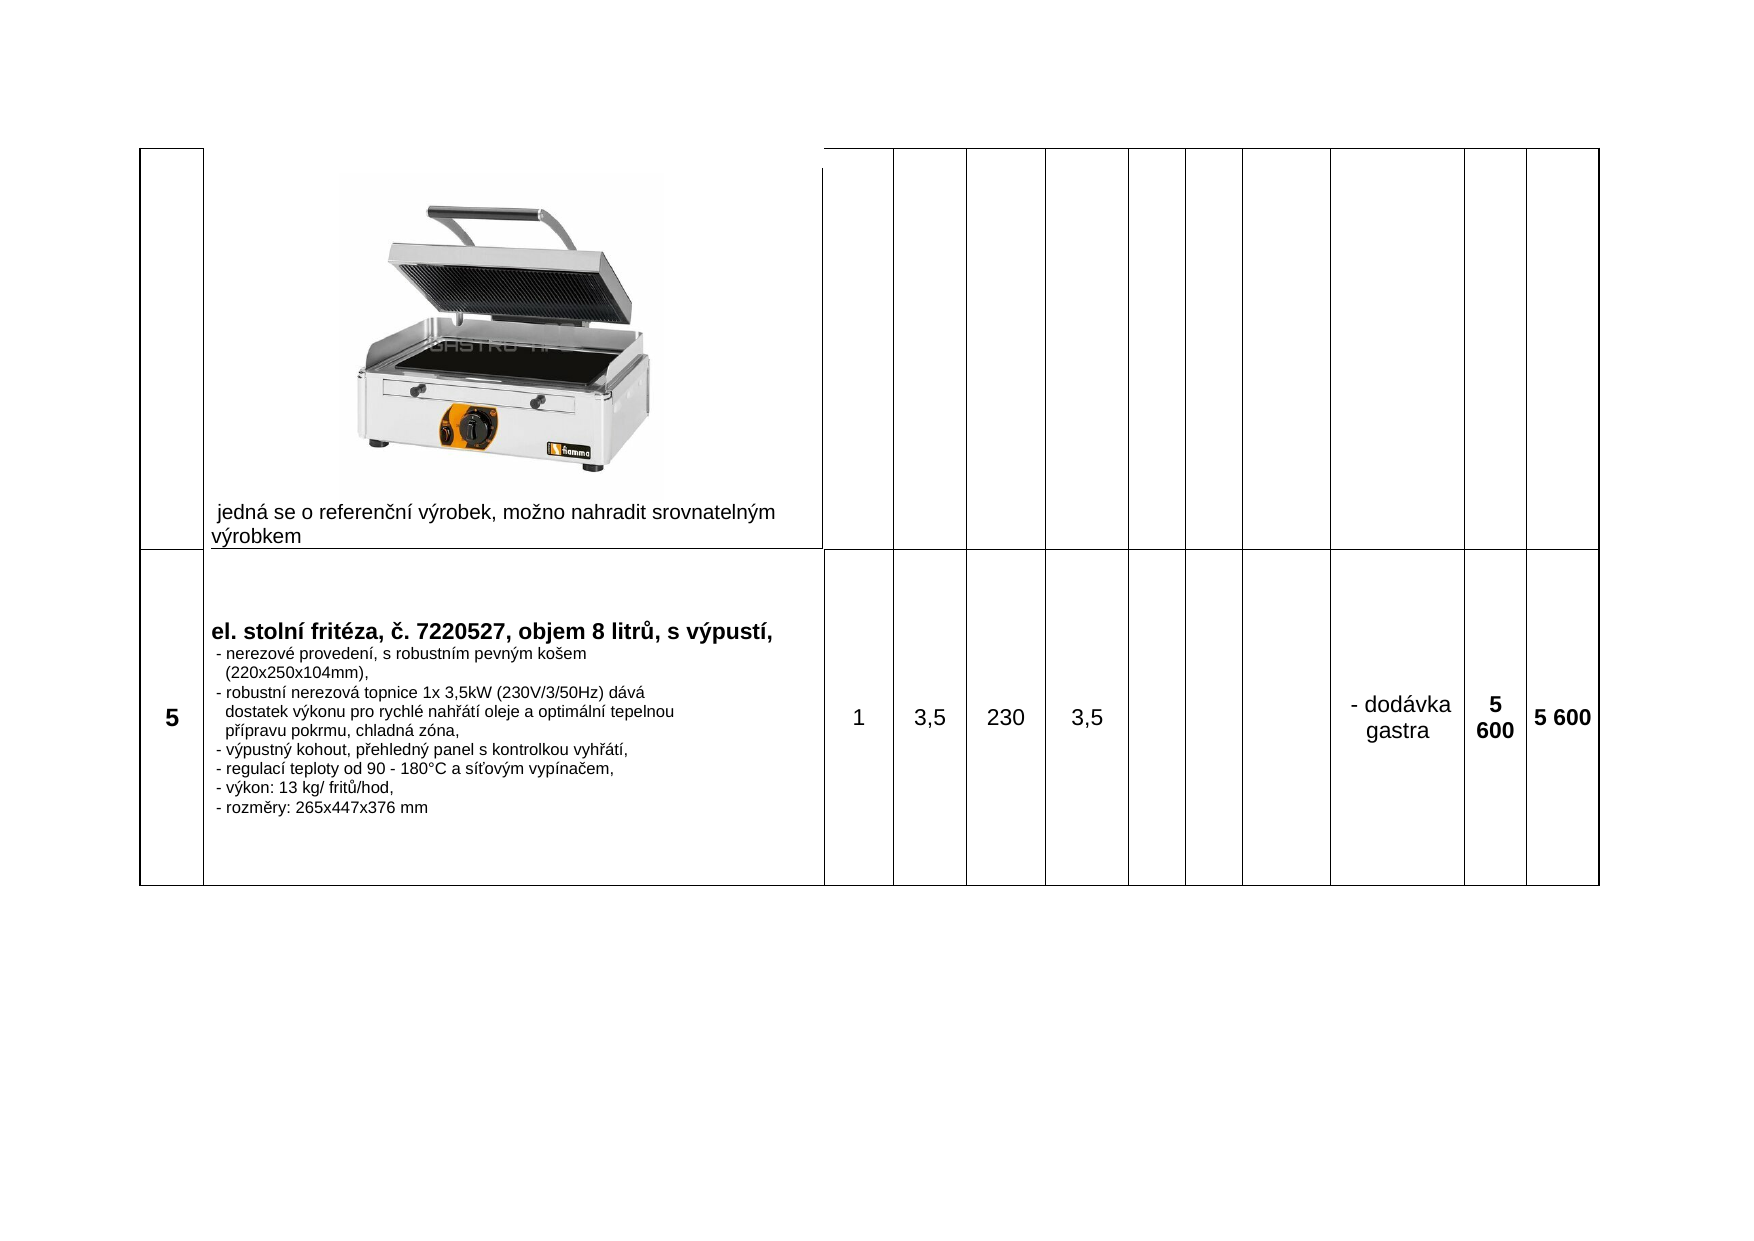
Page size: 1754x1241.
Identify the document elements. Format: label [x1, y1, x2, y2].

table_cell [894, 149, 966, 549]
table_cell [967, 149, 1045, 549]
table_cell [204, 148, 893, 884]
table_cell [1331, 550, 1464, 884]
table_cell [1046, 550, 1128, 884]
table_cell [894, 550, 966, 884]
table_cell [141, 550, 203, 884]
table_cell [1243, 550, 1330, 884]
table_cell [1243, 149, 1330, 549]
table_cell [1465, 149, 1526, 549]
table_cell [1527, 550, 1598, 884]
picture [339, 173, 665, 501]
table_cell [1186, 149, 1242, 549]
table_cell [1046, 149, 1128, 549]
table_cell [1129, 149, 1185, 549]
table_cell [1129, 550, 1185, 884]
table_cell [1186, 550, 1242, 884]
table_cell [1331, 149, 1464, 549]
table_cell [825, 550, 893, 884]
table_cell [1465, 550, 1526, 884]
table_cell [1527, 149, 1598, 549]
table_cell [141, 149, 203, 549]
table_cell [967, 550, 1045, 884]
